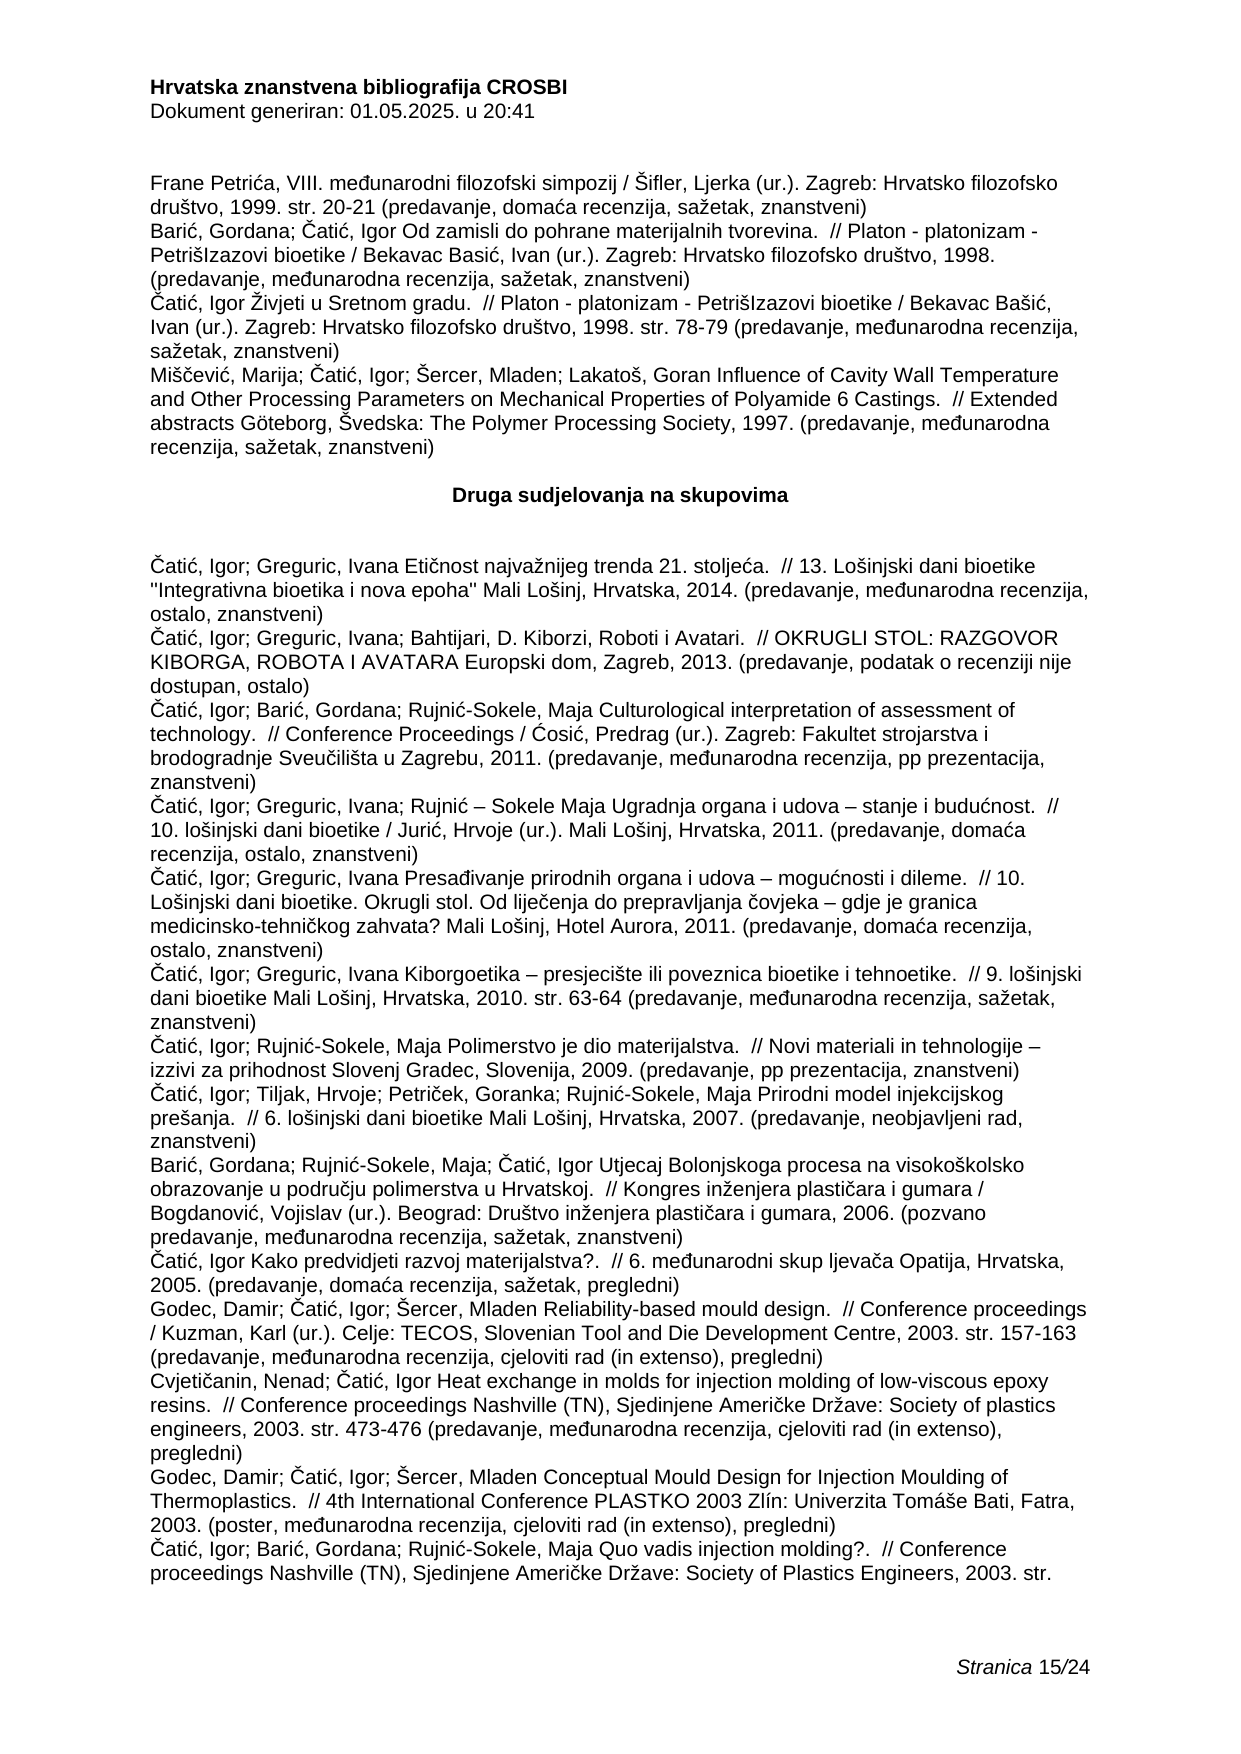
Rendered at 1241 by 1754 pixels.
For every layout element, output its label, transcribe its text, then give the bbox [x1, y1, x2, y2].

text Čatić, Igor; Greguric, Ivana [150, 866, 1090, 962]
text Čatić, Igor; Barić, Gordana; Rujnić-Sokele, Maja [150, 698, 1090, 794]
text Čatić, Igor; Greguric, Ivana; Rujnić – Sokele Maja [150, 794, 1090, 866]
text Čatić, Igor; Rujnić-Sokele, Maja [150, 1033, 1090, 1081]
text Čatić, Igor [150, 1249, 1090, 1297]
text Čatić, Igor [150, 291, 1090, 363]
text Čatić, Igor; Tiljak, Hrvoje; Petriček, Goranka; Rujnić-Sokele, Maja [150, 1081, 1090, 1153]
text Čatić, Igor; Greguric, Ivana; Bahtijari, D. [150, 626, 1090, 698]
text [150, 171, 1090, 219]
text Čatić, Igor; Greguric, Ivana [150, 554, 1090, 626]
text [150, 1537, 1090, 1584]
subtitle Druga sudjelovanja na skupovima [150, 482, 1090, 506]
text Čatić, Igor; Greguric, Ivana [150, 962, 1090, 1033]
text Barić, Gordana; Čatić, Igor [150, 219, 1090, 291]
text Godec, Damir; Čatić, Igor; Šercer, Mladen [150, 1465, 1090, 1537]
text Cvjetičanin, Nenad; Čatić, Igor [150, 1369, 1090, 1465]
text Miščević, Marija; Čatić, Igor; Šercer, Mladen; Lakatoš, Goran [150, 363, 1090, 458]
text Godec, Damir; Čatić, Igor; Šercer, Mladen [150, 1297, 1090, 1369]
text Barić, Gordana; Rujnić-Sokele, Maja; Čatić, Igor [150, 1153, 1090, 1249]
